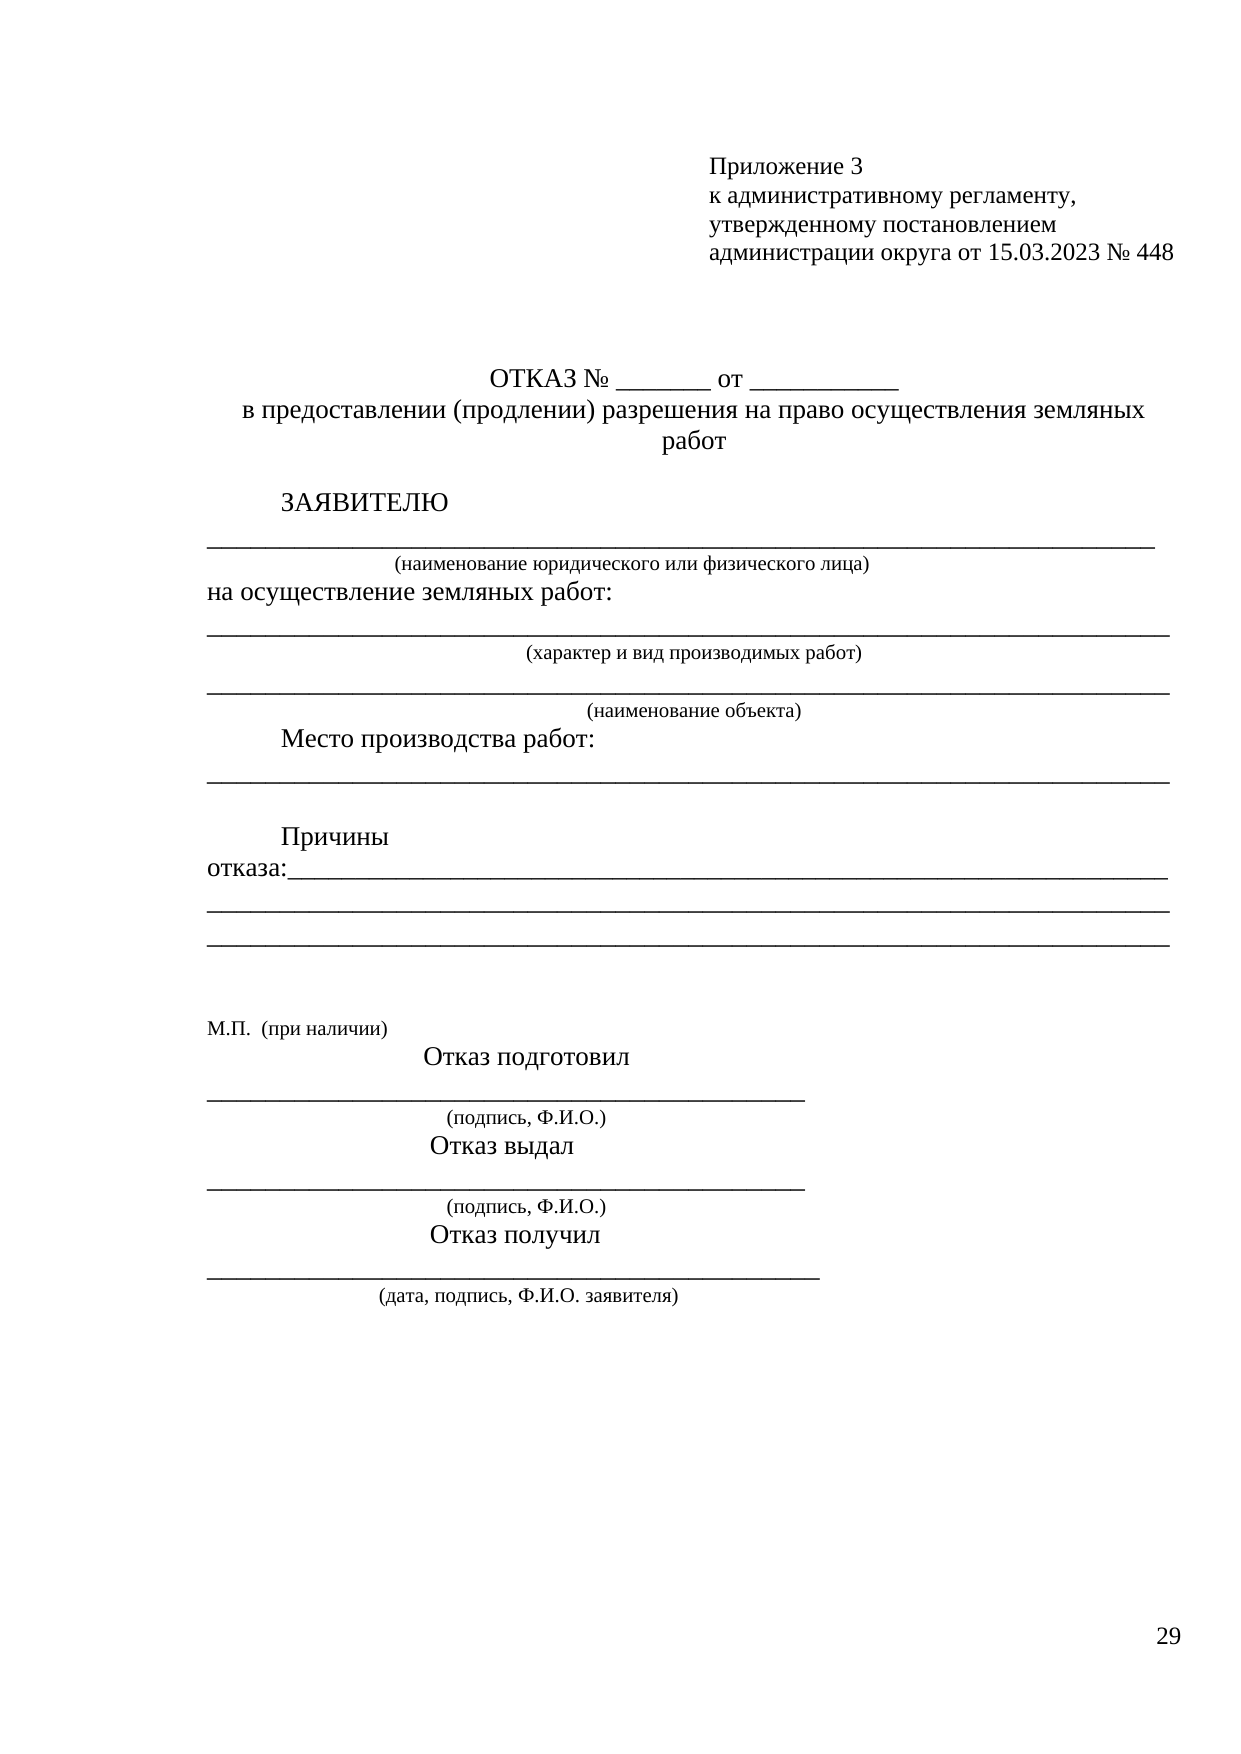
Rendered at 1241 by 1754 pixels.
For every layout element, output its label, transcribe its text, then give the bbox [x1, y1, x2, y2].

text __________________________________________________________________ [207, 664, 1181, 698]
text к административному регламенту, утвержденному постановлением администрации округа от 15.03.2023 № 448 [709, 180, 1181, 266]
text Отказ получил __________________________________________ [207, 1218, 1181, 1283]
text Приложение 3 [709, 151, 1181, 180]
text __________________________________________________________________ [207, 882, 1181, 916]
text М.П. (при наличии) [207, 1016, 1181, 1040]
text на осуществление земляных работ: __________________________________________________________________ [207, 575, 1181, 640]
text Место производства работ: __________________________________________________________________ [207, 722, 1181, 786]
text (подпись, Ф.И.О.) [207, 1105, 1181, 1129]
text (наименование объекта) [207, 698, 1181, 722]
text ОТКАЗ № _______ от ___________ [207, 362, 1181, 393]
text (наименование юридического или физического лица) [207, 551, 1181, 575]
text Отказ выдал _________________________________________ [207, 1129, 1181, 1194]
text ЗАЯВИТЕЛЮ _________________________________________________________________ [207, 487, 1181, 551]
text Отказ подготовил _________________________________________ [207, 1040, 1181, 1105]
text (дата, подпись, Ф.И.О. заявителя) [207, 1283, 1181, 1307]
text __________________________________________________________________ [207, 916, 1181, 949]
text (характер и вид производимых работ) [207, 640, 1181, 664]
text (подпись, Ф.И.О.) [207, 1194, 1181, 1218]
text Причины отказа:_________________________________________________________________ [207, 820, 1181, 882]
text в предоставлении (продлении) разрешения на право осуществления земляных работ [207, 393, 1181, 455]
